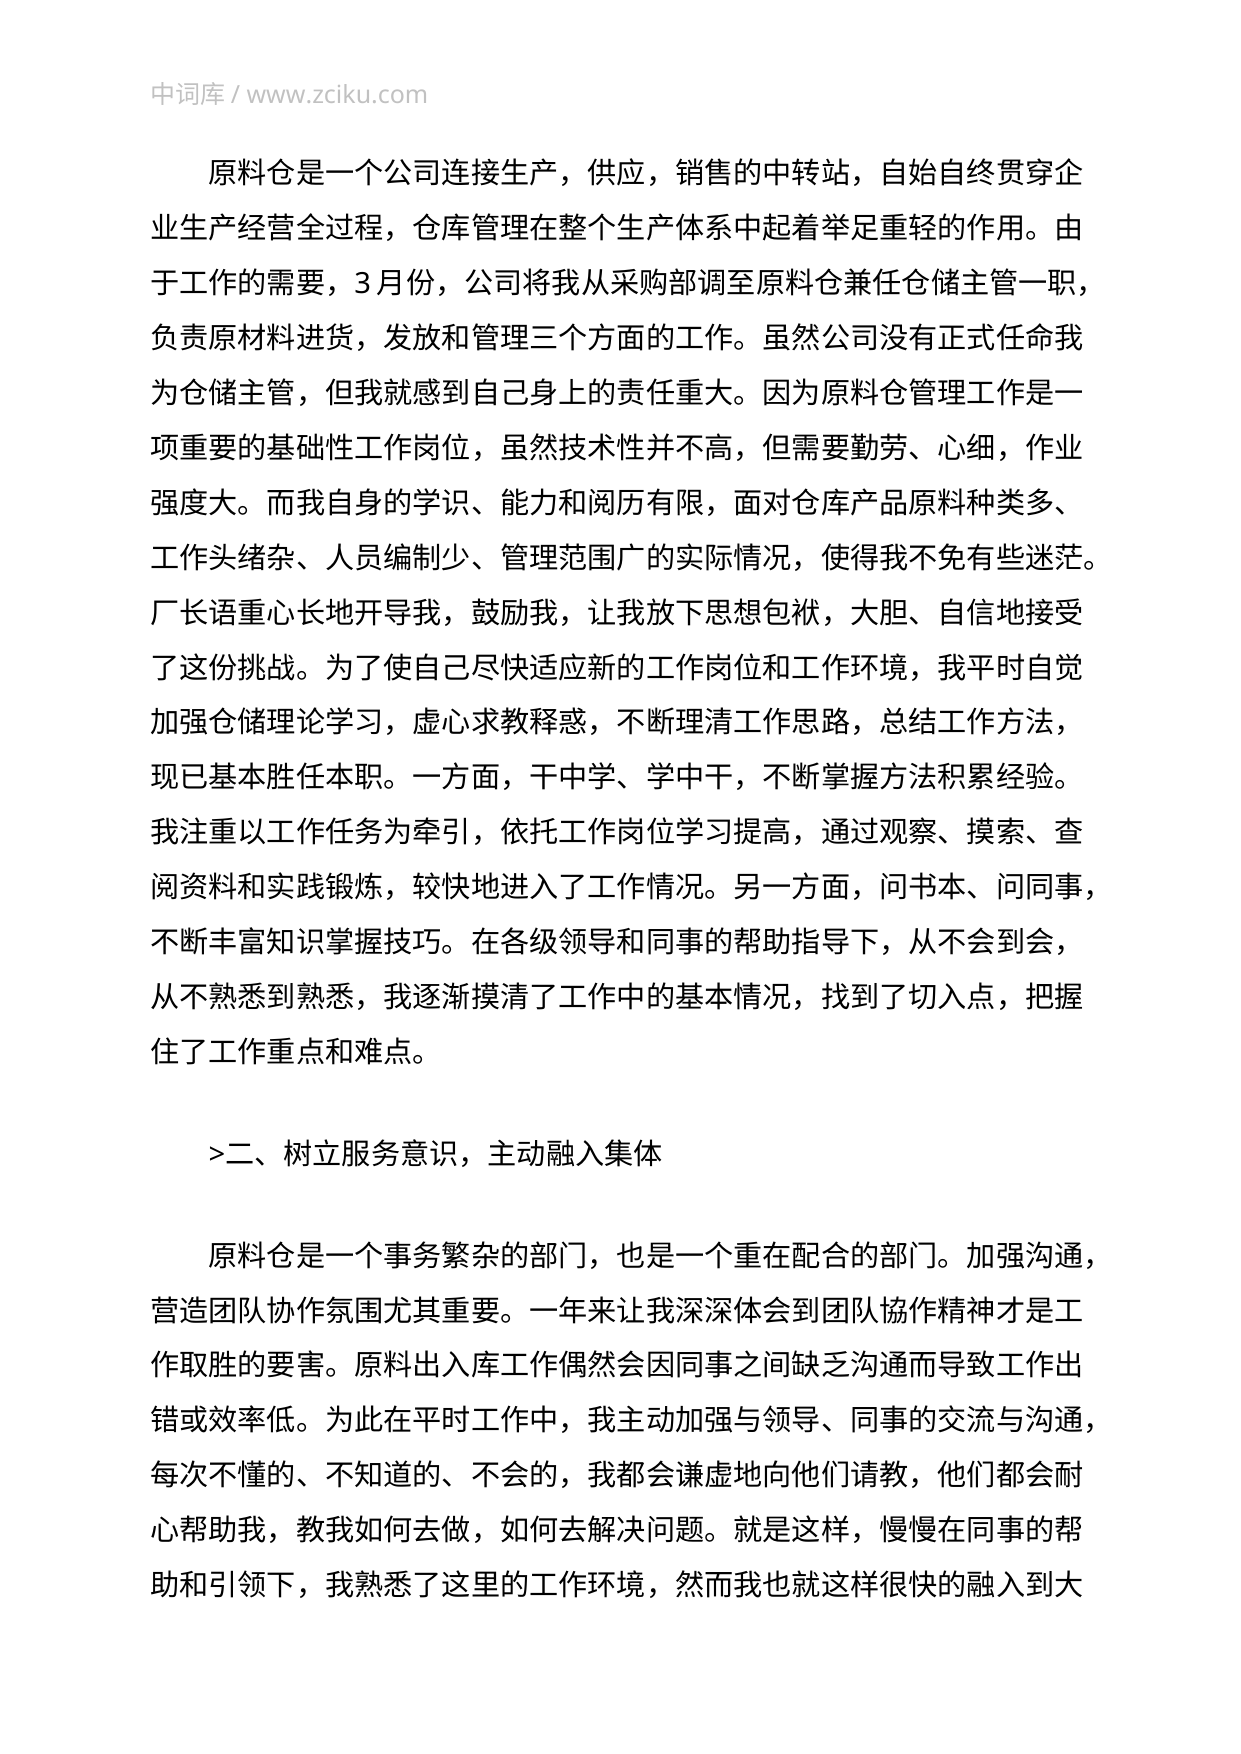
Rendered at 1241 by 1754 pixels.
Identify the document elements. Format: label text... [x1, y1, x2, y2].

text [150, 1232, 1090, 1604]
text >二、树立服务意识，主动融入集体 [150, 1130, 1090, 1173]
text 原料仓是一个公司连接生产，供应，销售的中转站，自始自终贯穿企业生产经营全过程，仓库管理在整个生产体系中起着举足重轻的作用。由于工作的需要，3月份，公司将我从采购部调至原料仓兼任仓储主管一职，负责原材料进货，发放和管理三个方面的工作。虽然公司没有正式任命我为仓储主管，但我就感到自己身上的责任重大。因为原料仓管理工作是一项重要的基础性工作岗位，虽然技术性并不高，但需要勤劳、心细，作业强度大。而我自身的学识、能力和阅历有限，面对仓库产品原料种类多、工作头绪杂、人员编制少、管理范围广的实际情况，使得我不免有些迷茫。厂长语重心长地开导我，鼓励我，让我放下思想包袱，大胆、自信地接受了这份挑战。为了使自己尽快适应新的工作岗位和工作环境，我平时自觉加强仓储理论学习，虚心求教释惑，不断理清工作思路，总结工作方法，现已基本胜任本职。一方面，干中学、学中干，不断掌握方法积累经验。我注重以工作任务为牵引，依托工作岗位学习提高，通过观察、摸索、查阅资料和实践锻炼，较快地进入了工作情况。另一方面，问书本、问同事，不断丰富知识掌握技巧。在各级领导和同事的帮助指导下，从不会到会，从不熟悉到熟悉，我逐渐摸清了工作中的基本情况，找到了切入点，把握住了工作重点和难点。 [150, 150, 1090, 1071]
